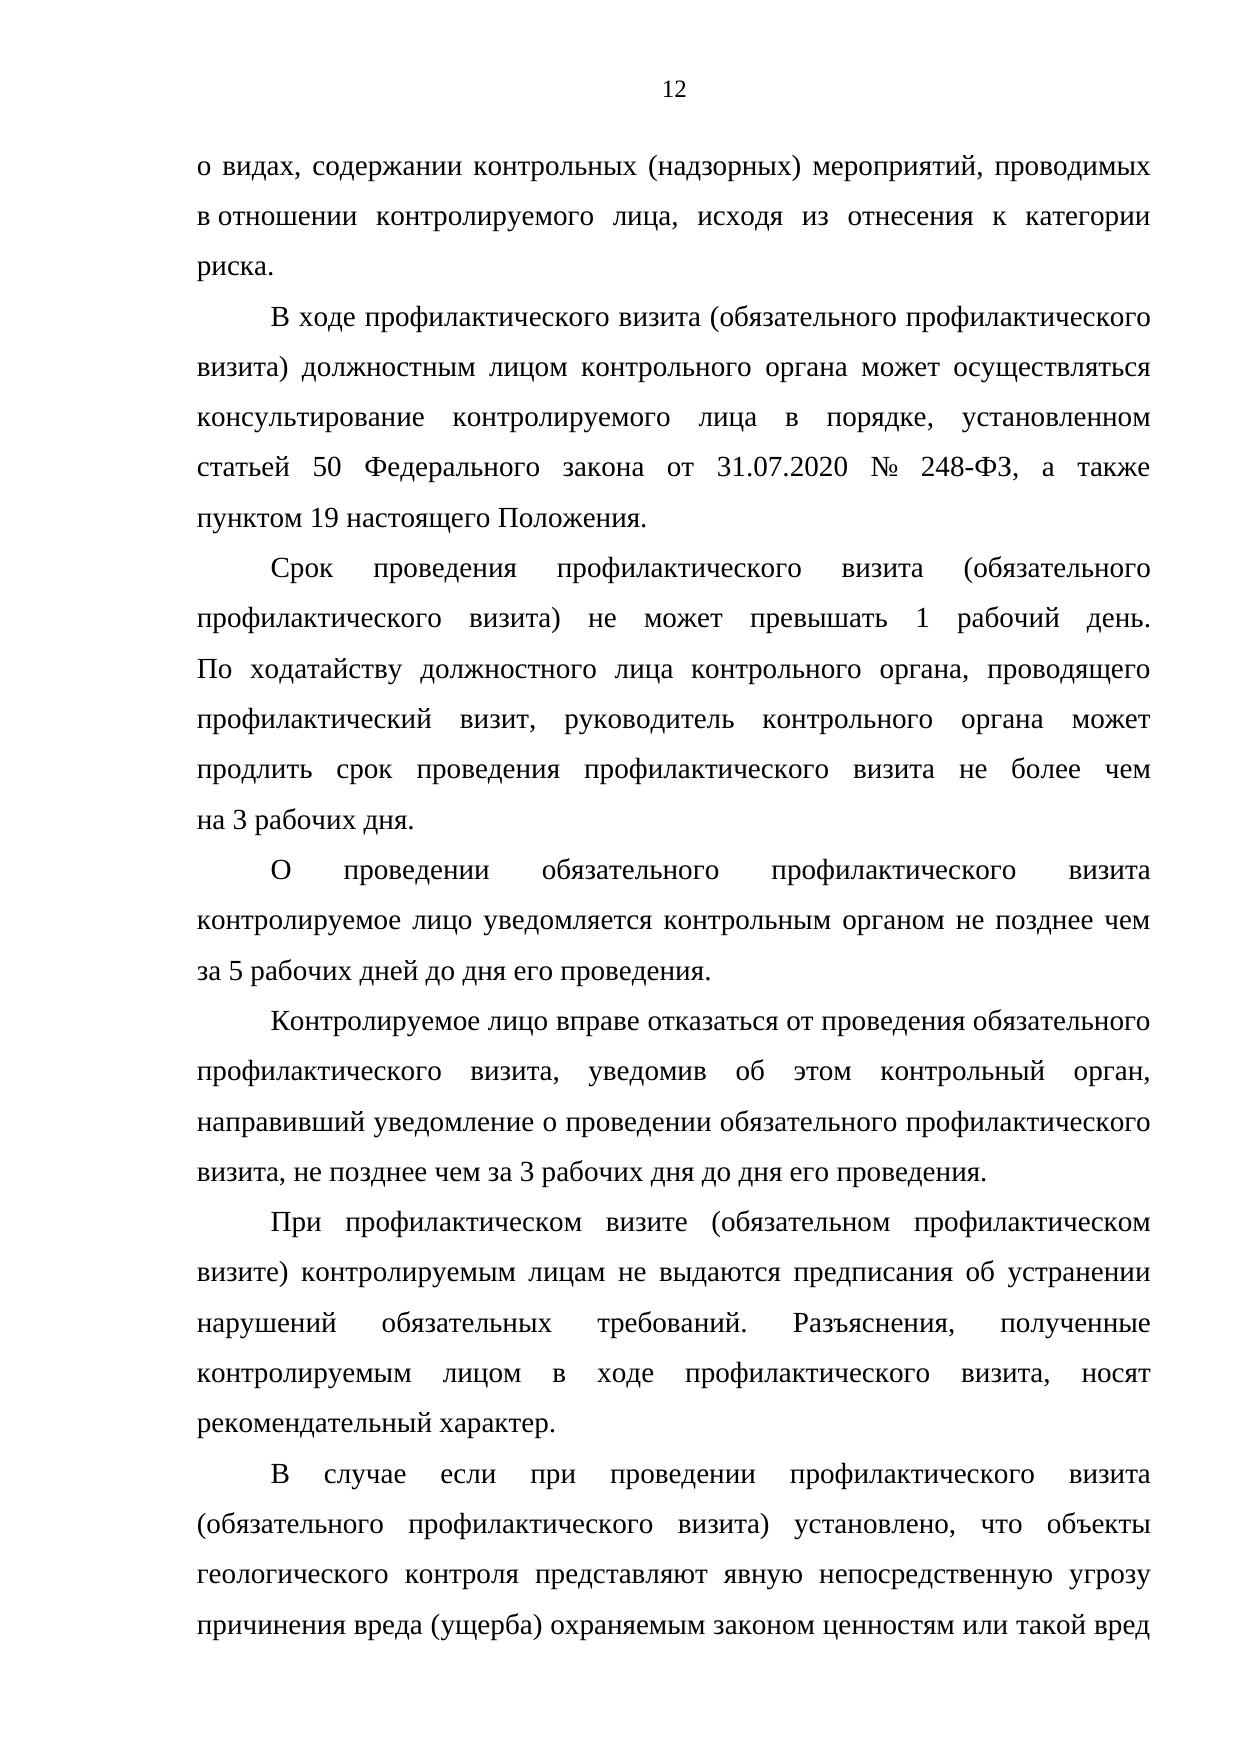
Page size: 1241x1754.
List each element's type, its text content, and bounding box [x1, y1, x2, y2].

text В ходе профилактического визита (обязательного профилактического визита) должностным лицом контрольного органа может осуществляться консультирование контролируемого лица в порядке, установленном статьей 50 Федерального закона от 31.07.2020 № 248-ФЗ, а также пунктом 19 настоящего Положения. [197, 299, 1152, 533]
text Срок проведения профилактического визита (обязательного профилактического визита) не может превышать 1 рабочий день. По ходатайству должностного лица контрольного органа, проводящего профилактический визит, руководитель контрольного органа может продлить срок проведения профилактического визита не более чем на 3 рабочих дня. [197, 550, 1152, 835]
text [197, 148, 1152, 282]
text О проведении обязательного профилактического визита контролируемое лицо уведомляется контрольным органом не позднее чем за 5 рабочих дней до дня его проведения. [197, 852, 1152, 986]
text Контролируемое лицо вправе отказаться от проведения обязательного профилактического визита, уведомив об этом контрольный орган, направивший уведомление о проведении обязательного профилактического визита, не позднее чем за 3 рабочих дня до дня его проведения. [197, 1003, 1152, 1187]
text При профилактическом визите (обязательном профилактическом визите) контролируемым лицам не выдаются предписания об устранении нарушений обязательных требований. Разъяснения, полученные контролируемым лицом в ходе профилактического визита, носят рекомендательный характер. [197, 1204, 1152, 1439]
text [197, 1456, 1152, 1640]
